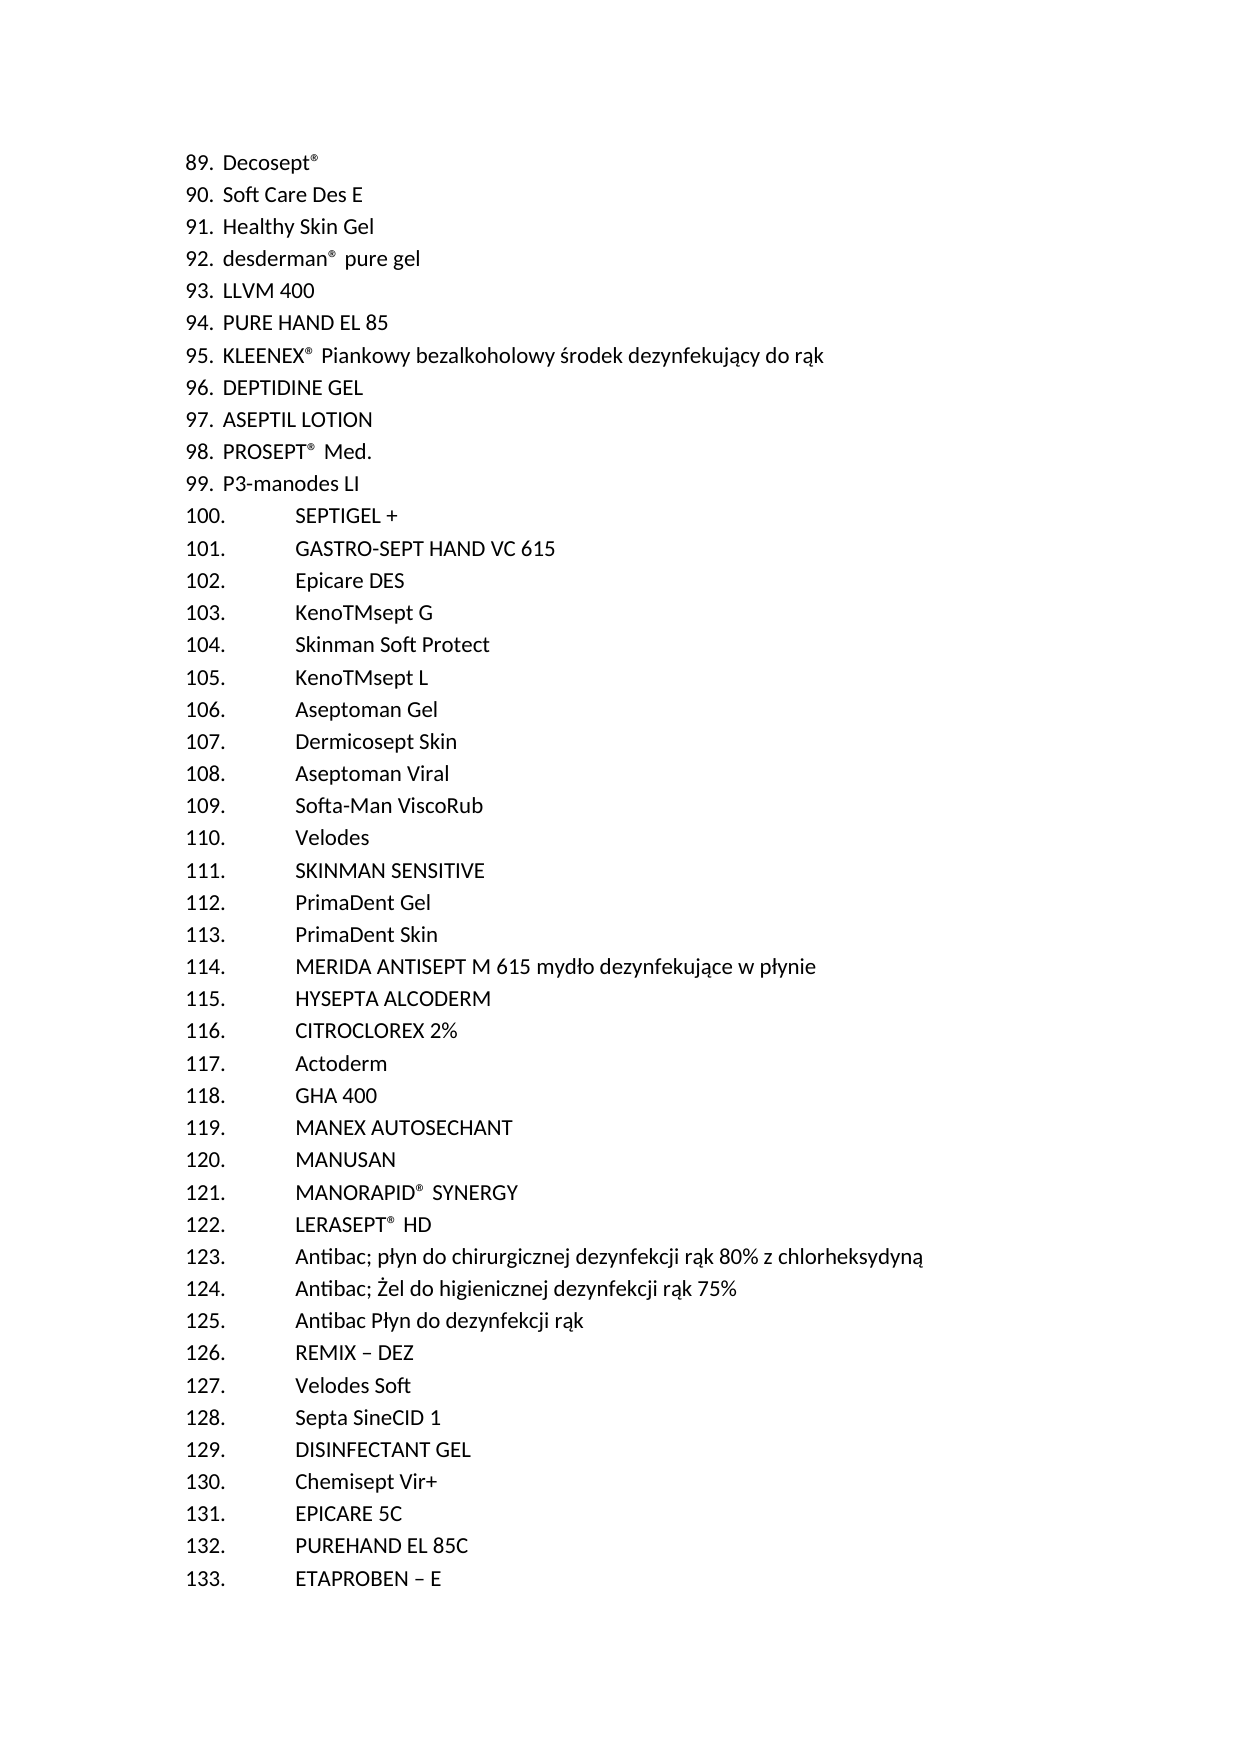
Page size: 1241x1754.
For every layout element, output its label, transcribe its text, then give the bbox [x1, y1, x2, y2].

list Epicare DES [185, 566, 1093, 594]
list REMIX – DEZ [185, 1338, 1093, 1367]
list Skinman Soft Protect [185, 630, 1093, 658]
list Chemisept Vir+ [185, 1467, 1093, 1495]
list Softa-Man ViscoRub [185, 791, 1093, 819]
list LERASEPT® HD [185, 1210, 1093, 1238]
list HYSEPTA ALCODERM [185, 984, 1093, 1012]
list Antibac; płyn do chirurgicznej dezynfekcji rąk 80% z chlorheksydyną [185, 1242, 1093, 1270]
list DISINFECTANT GEL [185, 1435, 1093, 1463]
list SKINMAN SENSITIVE [185, 856, 1093, 884]
list MANEX AUTOSECHANT [185, 1113, 1093, 1141]
list PrimaDent Gel [185, 888, 1093, 916]
list LLVM 400 [185, 276, 1093, 304]
list Velodes [185, 823, 1093, 852]
list Healthy Skin Gel [185, 212, 1093, 240]
list GHA 400 [185, 1081, 1093, 1109]
list EPICARE 5C [185, 1499, 1093, 1527]
list ETAPROBEN – E [185, 1564, 1093, 1592]
list Antibac Płyn do dezynfekcji rąk [185, 1306, 1093, 1334]
list Aseptoman Viral [185, 759, 1093, 787]
list MERIDA ANTISEPT M 615 mydło dezynfekujące w płynie [185, 952, 1093, 980]
list ASEPTIL LOTION [185, 405, 1093, 433]
list Actoderm [185, 1049, 1093, 1077]
list MANUSAN [185, 1145, 1093, 1173]
list PROSEPT® Med. [185, 437, 1093, 465]
list GASTRO-SEPT HAND VC 615 [185, 534, 1093, 562]
list PrimaDent Skin [185, 920, 1093, 948]
list PURE HAND EL 85 [185, 308, 1093, 337]
list Dermicosept Skin [185, 727, 1093, 755]
list SEPTIGEL + [185, 502, 1093, 530]
list DEPTIDINE GEL [185, 373, 1093, 401]
list KenoTMsept L [185, 663, 1093, 691]
list P3-manodes LI [185, 469, 1093, 497]
list Soft Care Des E [185, 180, 1093, 208]
list KenoTMsept G [185, 598, 1093, 626]
list Antibac; Żel do higienicznej dezynfekcji rąk 75% [185, 1274, 1093, 1302]
list Velodes Soft [185, 1371, 1093, 1399]
list desderman® pure gel [185, 244, 1093, 272]
list MANORAPID® SYNERGY [185, 1178, 1093, 1206]
list PUREHAND EL 85C [185, 1532, 1093, 1560]
list Aseptoman Gel [185, 695, 1093, 723]
list Decosept® [185, 148, 1093, 176]
list KLEENEX® Piankowy bezalkoholowy środek dezynfekujący do rąk [185, 341, 1093, 369]
list CITROCLOREX 2% [185, 1017, 1093, 1045]
list Septa SineCID 1 [185, 1403, 1093, 1431]
